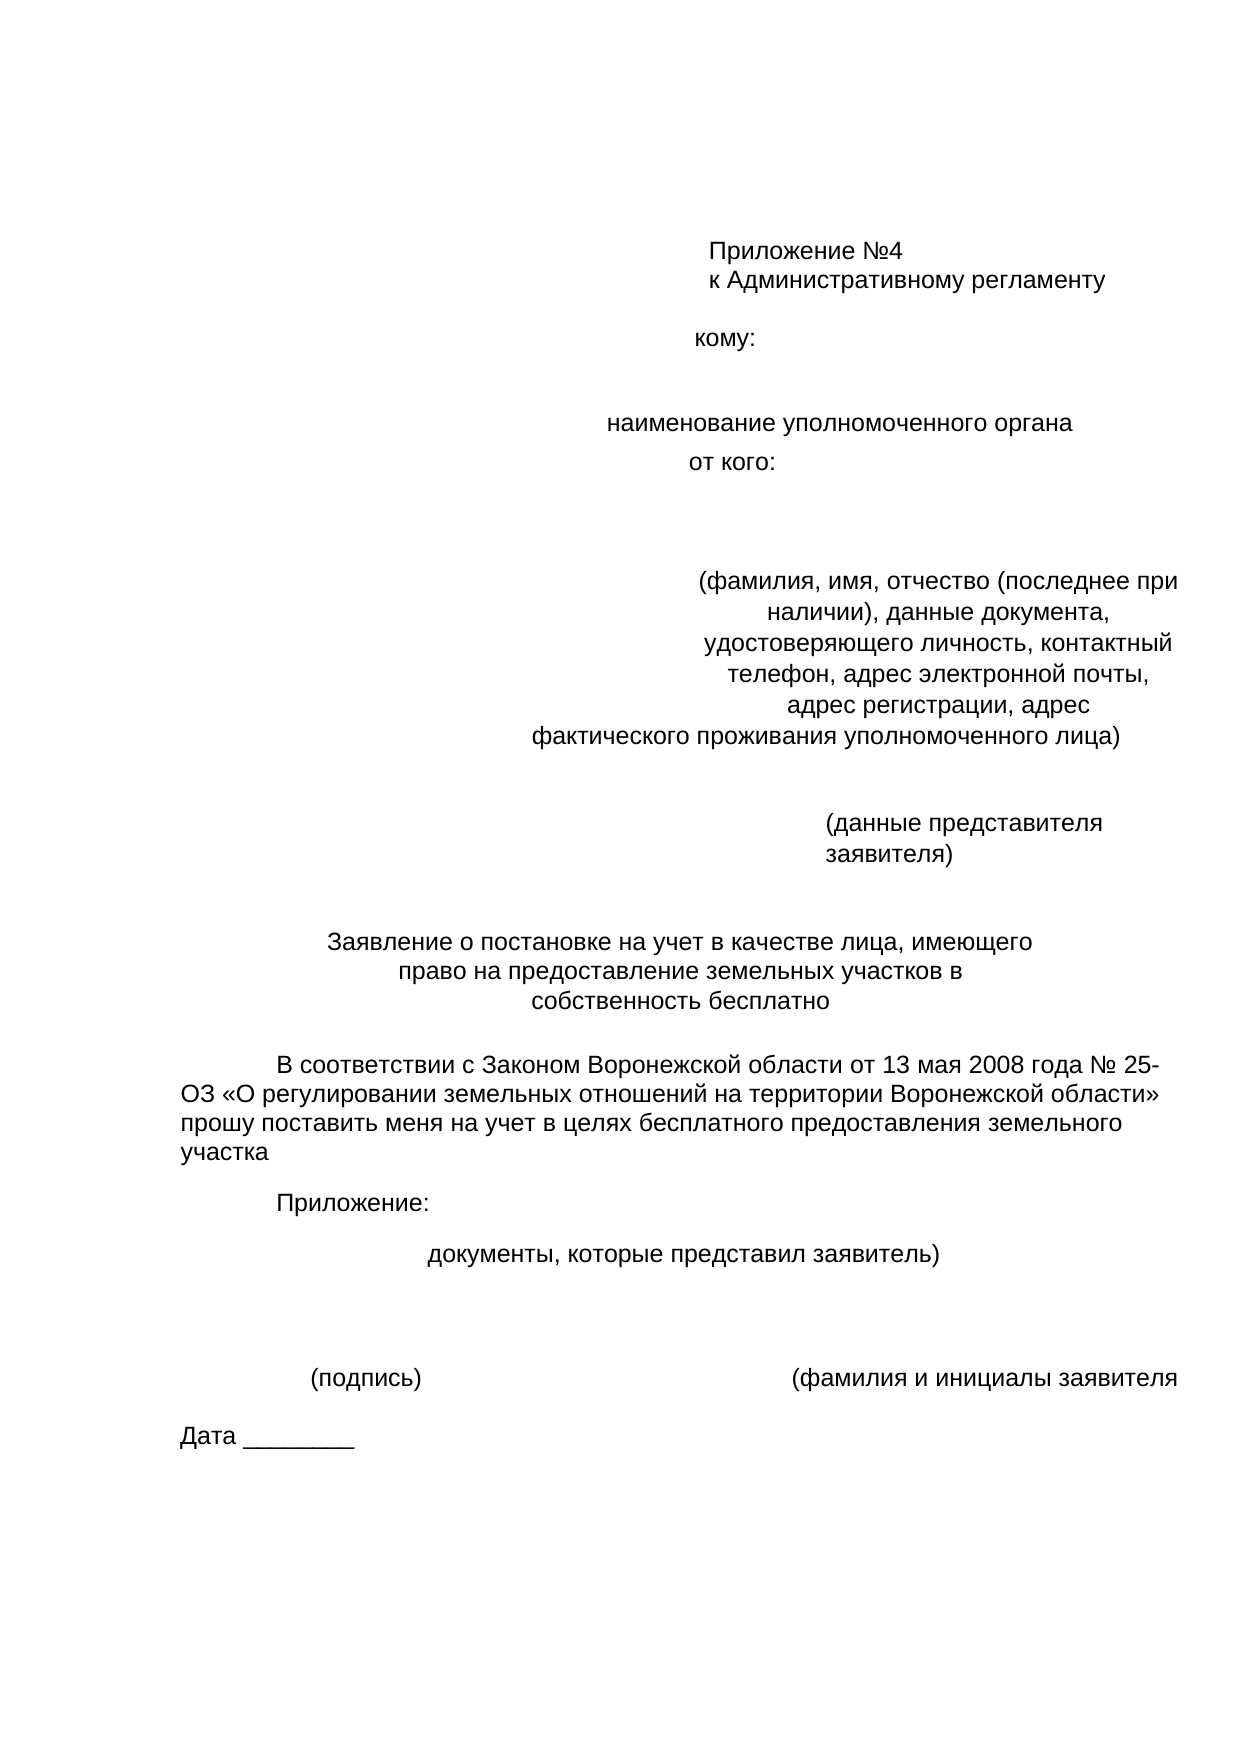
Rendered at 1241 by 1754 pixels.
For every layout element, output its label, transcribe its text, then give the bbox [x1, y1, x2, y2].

text фактического проживания уполномоченного лица) [178, 721, 1121, 750]
text от кого: [283, 447, 1181, 476]
text (подпись) (фамилия и инициалы заявителя [177, 1363, 1181, 1392]
text (фамилия, имя, отчество (последнее при наличии), данные документа, удостоверяющего личность, контактный телефон, адрес электронной почты, адрес регистрации, адрес [696, 566, 1181, 719]
text Приложение №4 [709, 236, 1181, 265]
text Приложение: [180, 1188, 1181, 1216]
text В соответствии с Законом Воронежской области от 13 мая 2008 года № 25-ОЗ «О регулировании земельных отношений на территории Воронежской области» прошу поставить меня на учет в целях бесплатного предоставления земельного участка [180, 1050, 1181, 1165]
text к Административному регламенту [709, 265, 1181, 294]
text документы, которые представил заявитель) [187, 1239, 1181, 1268]
text Дата ________ [180, 1421, 1181, 1449]
subtitle Заявление о постановке на учет в качестве лица, имеющего право на предоставление земельных участков в собственность бесплатно [324, 926, 1036, 1014]
text наименование уполномоченного органа [178, 408, 1073, 437]
text кому: [283, 322, 1153, 351]
text (данные представителя заявителя) [825, 808, 1181, 868]
